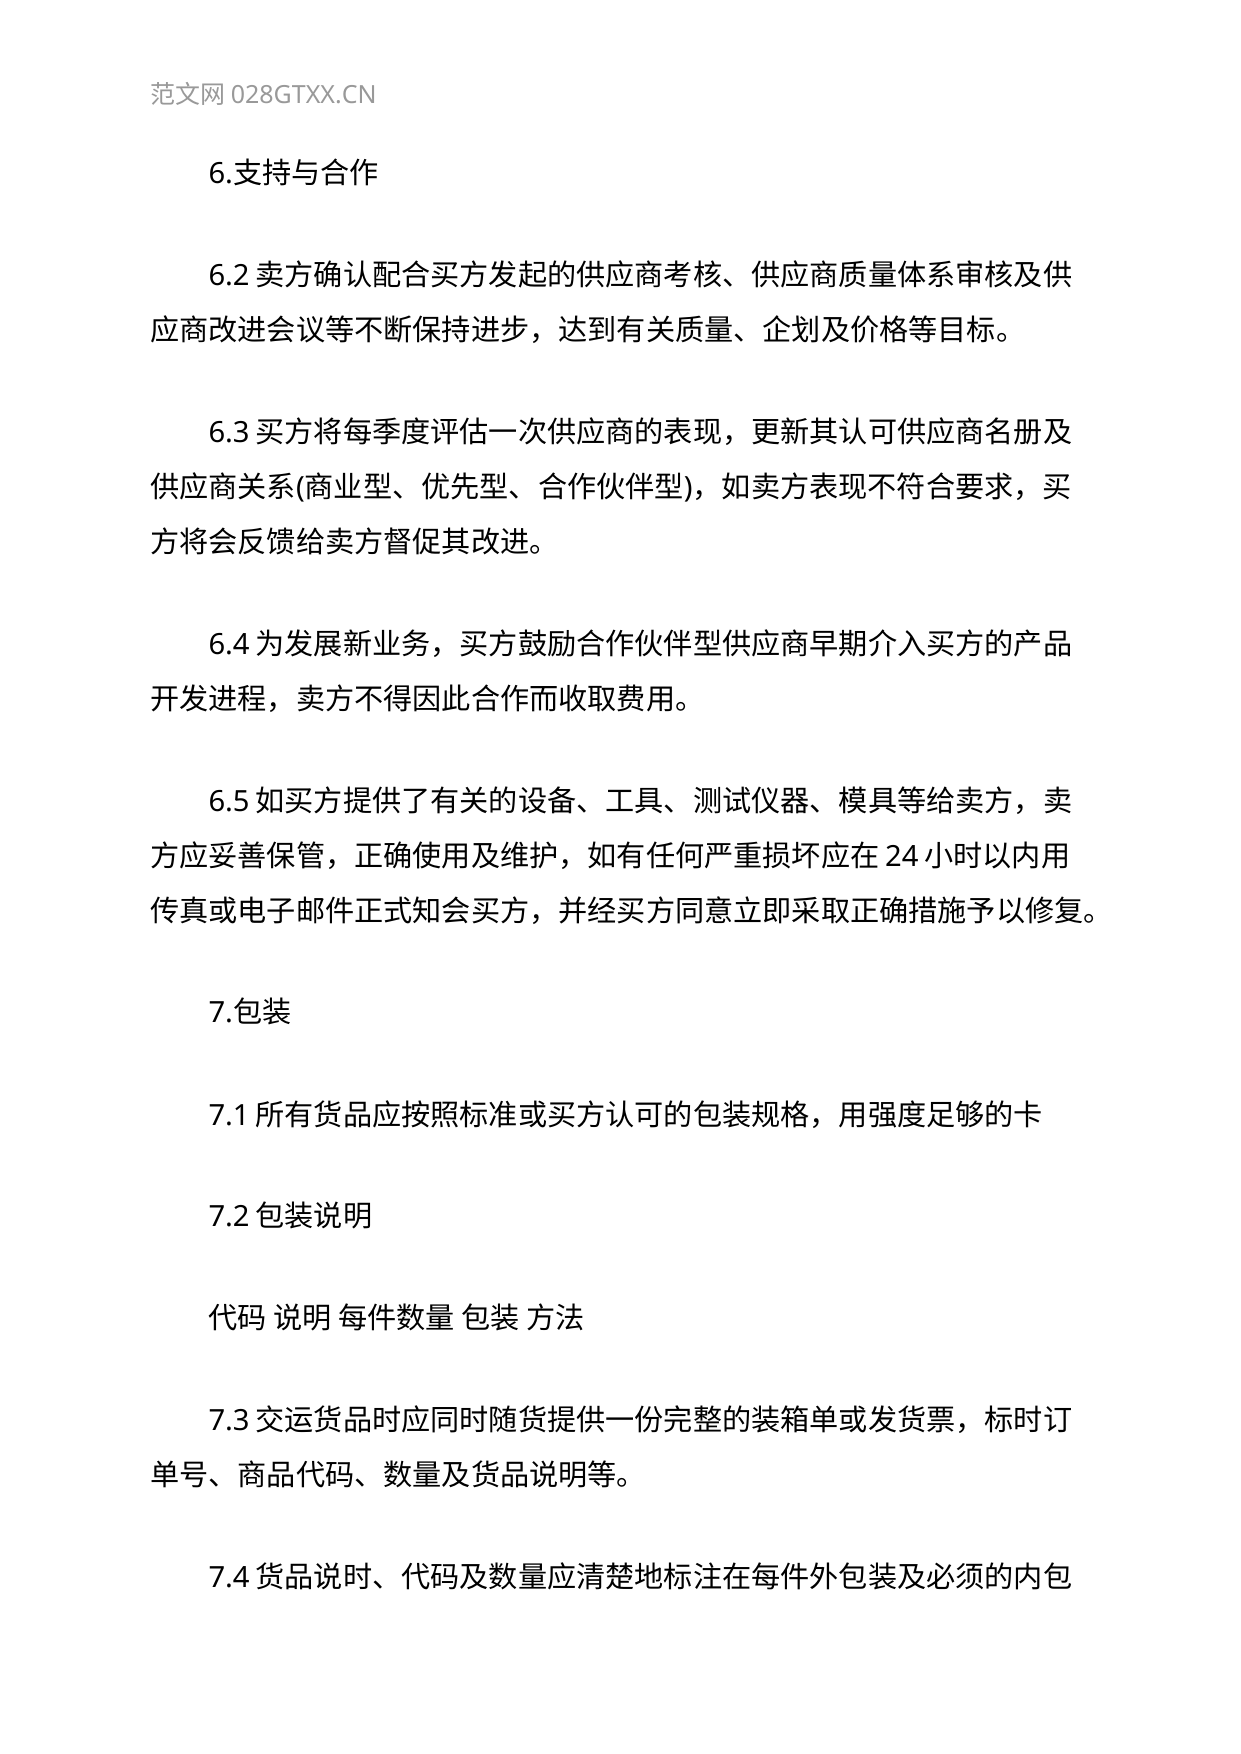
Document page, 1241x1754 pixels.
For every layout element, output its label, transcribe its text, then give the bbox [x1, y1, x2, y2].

text 7.3交运货品时应同时随货提供一份完整的装箱单或发货票，标时订单号、商品代码、数量及货品说明等。 [150, 1397, 1090, 1494]
text 7.1所有货品应按照标准或买方认可的包装规格，用强度足够的卡 [150, 1091, 1090, 1133]
text 代码 说明 每件数量 包装 方法 [150, 1295, 1090, 1337]
text 6.3买方将每季度评估一次供应商的表现，更新其认可供应商名册及供应商关系(商业型、优先型、合作伙伴型)，如卖方表现不符合要求，买方将会反馈给卖方督促其改进。 [150, 409, 1090, 561]
text 6.2卖方确认配合买方发起的供应商考核、供应商质量体系审核及供应商改进会议等不断保持进步，达到有关质量、企划及价格等目标。 [150, 252, 1090, 349]
text 6.支持与合作 [150, 150, 1090, 192]
text 7.包装 [150, 989, 1090, 1031]
text 6.5如买方提供了有关的设备、工具、测试仪器、模具等给卖方，卖方应妥善保管，正确使用及维护，如有任何严重损坏应在24小时以内用传真或电子邮件正式知会买方，并经买方同意立即采取正确措施予以修复。 [150, 777, 1090, 929]
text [150, 1553, 1090, 1596]
text 7.2包装说明 [150, 1193, 1090, 1235]
text 6.4为发展新业务，买方鼓励合作伙伴型供应商早期介入买方的产品开发进程，卖方不得因此合作而收取费用。 [150, 621, 1090, 718]
